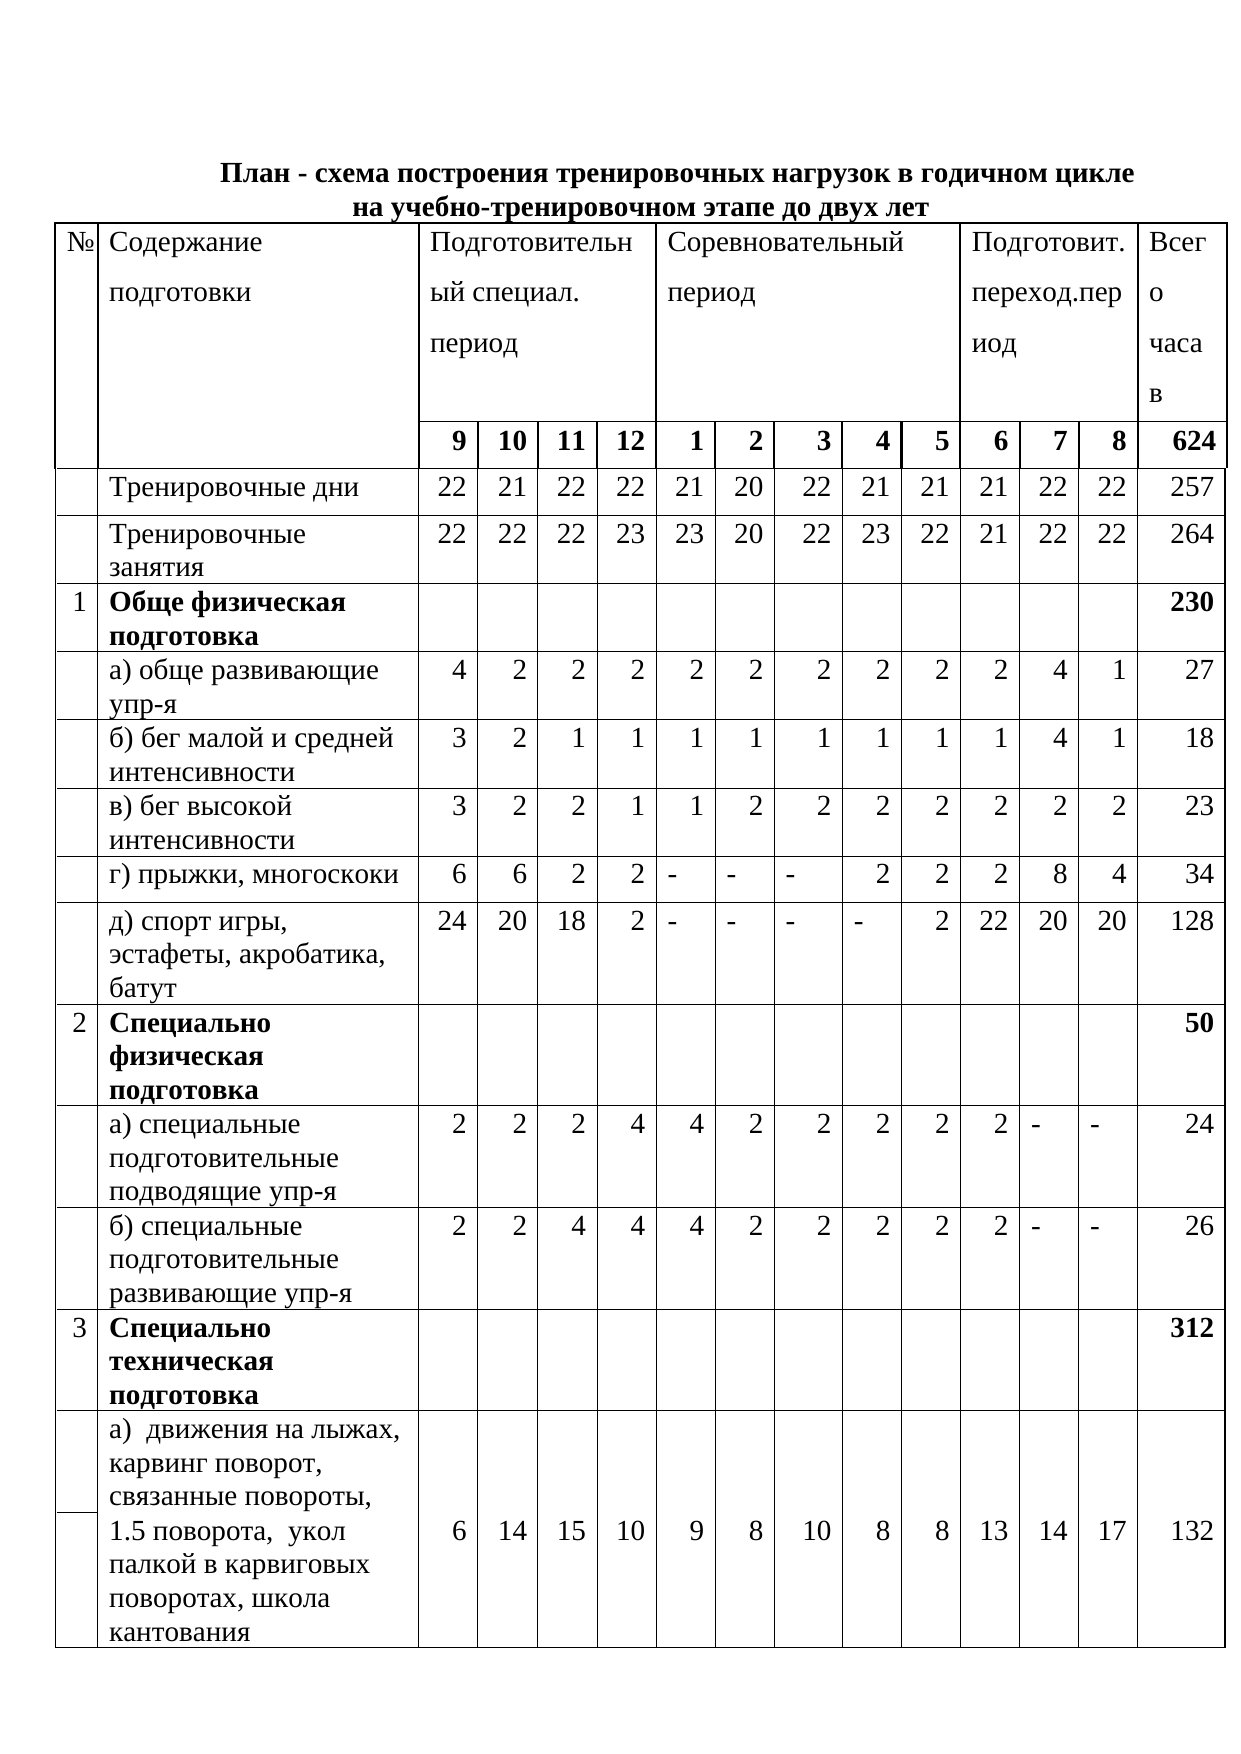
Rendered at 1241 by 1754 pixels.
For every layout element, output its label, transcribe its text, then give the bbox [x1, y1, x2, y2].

table_cell 2 [775, 789, 842, 856]
table_cell 22 [902, 516, 960, 583]
table_cell [56, 720, 97, 787]
table_cell [478, 1310, 537, 1410]
table_cell 1 [716, 720, 774, 787]
table_cell [716, 1005, 774, 1105]
table_cell - [775, 903, 842, 1004]
table_cell 2 [961, 1106, 1019, 1207]
table_cell 3 [419, 789, 477, 856]
table_cell [716, 1411, 774, 1512]
table_cell 22 [775, 516, 842, 583]
table_cell 2 [419, 1106, 477, 1207]
table_cell - [657, 903, 715, 1004]
table_cell [598, 1310, 656, 1410]
table_cell 2 [478, 1106, 537, 1207]
table_cell 2 [538, 652, 597, 719]
table_cell 2 [598, 857, 656, 902]
table_cell - [1020, 1208, 1078, 1309]
table_cell 2 [902, 652, 960, 719]
table_header Содержание подготовки [99, 224, 418, 468]
table_cell 22 [775, 469, 842, 515]
table_cell 50 [1138, 1005, 1224, 1105]
table_cell 21 [902, 469, 960, 515]
table_header Подготовит. переход.период [961, 224, 1137, 421]
table_cell [657, 1005, 715, 1105]
table_cell [56, 469, 97, 515]
table_cell г) прыжки, многоскоки [98, 857, 418, 902]
table_cell 2 [843, 652, 901, 719]
table_cell 8 [843, 1512, 901, 1647]
table_cell 1 [538, 720, 597, 787]
table_cell 14 [1020, 1512, 1078, 1647]
table_cell [1020, 1411, 1078, 1512]
table_cell [56, 1513, 97, 1647]
table_cell 2 [716, 789, 774, 856]
table_cell [657, 1411, 715, 1512]
table_cell б) бег малой и средней интенсивности [98, 720, 418, 787]
table_cell 23 [1138, 789, 1224, 856]
table_cell 1 [961, 720, 1019, 787]
table_cell [419, 1005, 477, 1105]
table_cell [961, 1310, 1019, 1410]
table_cell 22 [1079, 516, 1137, 583]
table_cell 8 [716, 1512, 774, 1647]
table_cell 6 [419, 857, 477, 902]
table_cell 7 [1021, 422, 1078, 468]
table_cell 20 [716, 469, 774, 515]
table_cell [56, 1208, 97, 1309]
table_cell [902, 584, 960, 651]
table_cell [775, 1005, 842, 1105]
table_cell [56, 1411, 97, 1512]
table_cell 2 [419, 1208, 477, 1309]
table_cell 8 [902, 1512, 960, 1647]
table_cell а) движения на лыжах, карвинг поворот, связанные повороты, [98, 1411, 418, 1512]
table_cell 22 [598, 469, 656, 515]
table_cell 2 [478, 1208, 537, 1309]
table_cell 17 [1079, 1512, 1137, 1647]
table_cell 2 [843, 1208, 901, 1309]
table_cell 18 [1138, 720, 1224, 787]
table_cell [1079, 1310, 1137, 1410]
table_cell 1 [1079, 652, 1137, 719]
table_cell 10 [598, 1512, 656, 1647]
table_cell 24 [1138, 1106, 1224, 1207]
table_cell [657, 1310, 715, 1410]
table_cell [716, 1310, 774, 1410]
table_cell 4 [538, 1208, 597, 1309]
table_cell [1020, 1310, 1078, 1410]
table_cell 22 [419, 516, 477, 583]
table_cell 12 [598, 422, 655, 468]
table_cell 9 [420, 422, 477, 468]
table_cell 2 [775, 652, 842, 719]
table_cell 20 [1079, 903, 1137, 1004]
table_cell [961, 1411, 1019, 1512]
table_header Подготовительный специал. период [420, 224, 655, 421]
table_cell [56, 652, 97, 719]
table_cell 4 [657, 1106, 715, 1207]
table_cell [775, 1411, 842, 1512]
table_cell 23 [843, 516, 901, 583]
table_cell 21 [843, 469, 901, 515]
table_cell 4 [598, 1106, 656, 1207]
table_cell [1020, 584, 1078, 651]
table_cell [1079, 1005, 1137, 1105]
table_cell [1138, 1411, 1224, 1512]
text План - схема построения тренировочных нагрузок в годичном цикле на учебно-тренировочном этапе до двух лет [138, 155, 1143, 222]
table_cell [598, 1005, 656, 1105]
table_cell 22 [478, 516, 537, 583]
table_cell [538, 1411, 597, 1512]
table_cell 2 [56, 1005, 97, 1105]
table_cell - [1079, 1106, 1137, 1207]
table_cell 14 [478, 1512, 537, 1647]
table_cell 257 [1138, 469, 1224, 515]
table_cell 4 [1020, 652, 1078, 719]
table_cell 34 [1138, 857, 1224, 902]
table_cell 21 [478, 469, 537, 515]
table_cell [419, 584, 477, 651]
table_cell 2 [657, 652, 715, 719]
table_cell 1 [657, 720, 715, 787]
table_cell [478, 584, 537, 651]
table_cell 22 [961, 903, 1019, 1004]
table_cell [56, 516, 97, 583]
table_cell 1 [657, 789, 715, 856]
table_cell 2 [716, 652, 774, 719]
table_cell - [1079, 1208, 1137, 1309]
table_cell [56, 1106, 97, 1207]
table_cell [843, 584, 901, 651]
table_cell 312 [1138, 1310, 1224, 1410]
table_cell [775, 1310, 842, 1410]
table_cell - [716, 903, 774, 1004]
table_cell 2 [538, 789, 597, 856]
table_header № [56, 224, 97, 468]
table_cell [419, 1411, 477, 1512]
table_cell 20 [1020, 903, 1078, 1004]
table_cell 8 [1080, 422, 1137, 468]
table_cell 132 [1138, 1512, 1224, 1647]
table_cell 2 [598, 903, 656, 1004]
table_cell 1 [598, 720, 656, 787]
table_cell 2 [775, 1106, 842, 1207]
table_header Всего часав [1139, 224, 1226, 421]
table_cell - [657, 857, 715, 902]
table_cell [598, 1411, 656, 1512]
table_cell [419, 1310, 477, 1410]
table_cell [843, 1005, 901, 1105]
table_cell [598, 584, 656, 651]
table_cell 2 [961, 789, 1019, 856]
table_cell [538, 584, 597, 651]
table_cell 2 [902, 1106, 960, 1207]
table_cell 2 [478, 720, 537, 787]
table_cell Специально техническая подготовка [98, 1310, 418, 1410]
table_header Соревновательный период [657, 224, 959, 421]
table_cell 264 [1138, 516, 1224, 583]
table_cell 22 [538, 516, 597, 583]
table_cell [775, 584, 842, 651]
table_cell 24 [419, 903, 477, 1004]
table_cell [902, 1310, 960, 1410]
table_cell 128 [1138, 903, 1224, 1004]
table_cell 23 [598, 516, 656, 583]
table_cell 2 [1020, 789, 1078, 856]
table_cell 5 [903, 422, 959, 468]
table_cell 2 [843, 789, 901, 856]
table_cell 2 [961, 857, 1019, 902]
table_cell 2 [716, 1208, 774, 1309]
table_cell 22 [1020, 516, 1078, 583]
table_cell 2 [961, 652, 1019, 719]
table_cell [56, 857, 97, 902]
table_cell [538, 1310, 597, 1410]
table_cell [961, 584, 1019, 651]
table_cell 2 [902, 1208, 960, 1309]
table_cell [716, 584, 774, 651]
table_cell 2 [538, 1106, 597, 1207]
table_cell [902, 1411, 960, 1512]
table_cell Обще физическая подготовка [98, 584, 418, 651]
table_cell 2 [902, 903, 960, 1004]
table_cell а) специальные подготовительные подводящие упр-я [98, 1106, 418, 1207]
table_cell 22 [538, 469, 597, 515]
table_cell [902, 1005, 960, 1105]
table_cell 10 [479, 422, 537, 468]
table_cell [1079, 1411, 1137, 1512]
table_cell [843, 1411, 901, 1512]
table_cell 6 [478, 857, 537, 902]
table_cell 22 [1020, 469, 1078, 515]
table_cell 1 [598, 789, 656, 856]
table_cell - [775, 857, 842, 902]
table_cell 4 [419, 652, 477, 719]
table_cell 2 [902, 857, 960, 902]
table_cell 22 [419, 469, 477, 515]
table_cell 26 [1138, 1208, 1224, 1309]
table_cell 10 [775, 1512, 842, 1647]
table_cell 2 [775, 1208, 842, 1309]
table_cell 2 [902, 789, 960, 856]
table_cell 9 [657, 1512, 715, 1647]
table_cell 1 [775, 720, 842, 787]
table_cell 4 [1020, 720, 1078, 787]
table_cell [1020, 1005, 1078, 1105]
table_cell Тренировочные дни [98, 469, 418, 515]
table_cell 20 [478, 903, 537, 1004]
table_cell - [1020, 1106, 1078, 1207]
table_cell 1 [1079, 720, 1137, 787]
table_cell [1079, 584, 1137, 651]
table_cell 21 [657, 469, 715, 515]
table_cell 8 [1020, 857, 1078, 902]
table_cell [56, 789, 97, 856]
table_cell 6 [961, 422, 1019, 468]
table_cell 2 [961, 1208, 1019, 1309]
table_cell 18 [538, 903, 597, 1004]
table_cell 23 [657, 516, 715, 583]
table_cell 230 [1138, 584, 1224, 651]
table_cell 11 [539, 422, 596, 468]
table_cell 4 [657, 1208, 715, 1309]
table_cell Тренировочные занятия [98, 516, 418, 583]
table_cell 1 [843, 720, 901, 787]
table_cell Специально физическая подготовка [98, 1005, 418, 1105]
table_cell [657, 584, 715, 651]
table_cell б) специальные подготовительные развивающие упр-я [98, 1208, 418, 1309]
table_cell 2 [478, 652, 537, 719]
table_cell 27 [1138, 652, 1224, 719]
table_cell 1 [902, 720, 960, 787]
table_cell 2 [716, 1106, 774, 1207]
table_cell - [843, 903, 901, 1004]
table_cell [961, 1005, 1019, 1105]
table_cell [478, 1411, 537, 1512]
table_cell 22 [1079, 469, 1137, 515]
table_cell 15 [538, 1512, 597, 1647]
table_cell 13 [961, 1512, 1019, 1647]
table_cell 2 [1079, 789, 1137, 856]
table_cell 4 [843, 422, 900, 468]
table_cell 3 [419, 720, 477, 787]
table_cell 21 [961, 516, 1019, 583]
table_cell в) бег высокой интенсивности [98, 789, 418, 856]
table_cell 6 [419, 1512, 477, 1647]
table_cell 2 [843, 857, 901, 902]
table_cell 1.5 поворота, укол палкой в карвиговых поворотах, школа кантования [98, 1512, 418, 1647]
table_cell 2 [843, 1106, 901, 1207]
table_cell 2 [598, 652, 656, 719]
table_cell 1 [56, 584, 97, 651]
table_cell д) спорт игры, эстафеты, акробатика, батут [98, 903, 418, 1004]
table_cell 1 [657, 422, 714, 468]
table_cell - [716, 857, 774, 902]
table_cell 21 [961, 469, 1019, 515]
table_cell 4 [598, 1208, 656, 1309]
table_cell [538, 1005, 597, 1105]
table_cell 3 [775, 422, 841, 468]
table_cell [843, 1310, 901, 1410]
table_cell 4 [1079, 857, 1137, 902]
table_cell 3 [56, 1310, 97, 1410]
table_cell [56, 903, 97, 1004]
table_cell 624 [1139, 422, 1226, 468]
table_cell а) обще развивающие упр-я [98, 652, 418, 719]
table_cell [478, 1005, 537, 1105]
table_cell 2 [538, 857, 597, 902]
table_cell 20 [716, 516, 774, 583]
table_cell 2 [478, 789, 537, 856]
table_cell 2 [716, 422, 773, 468]
